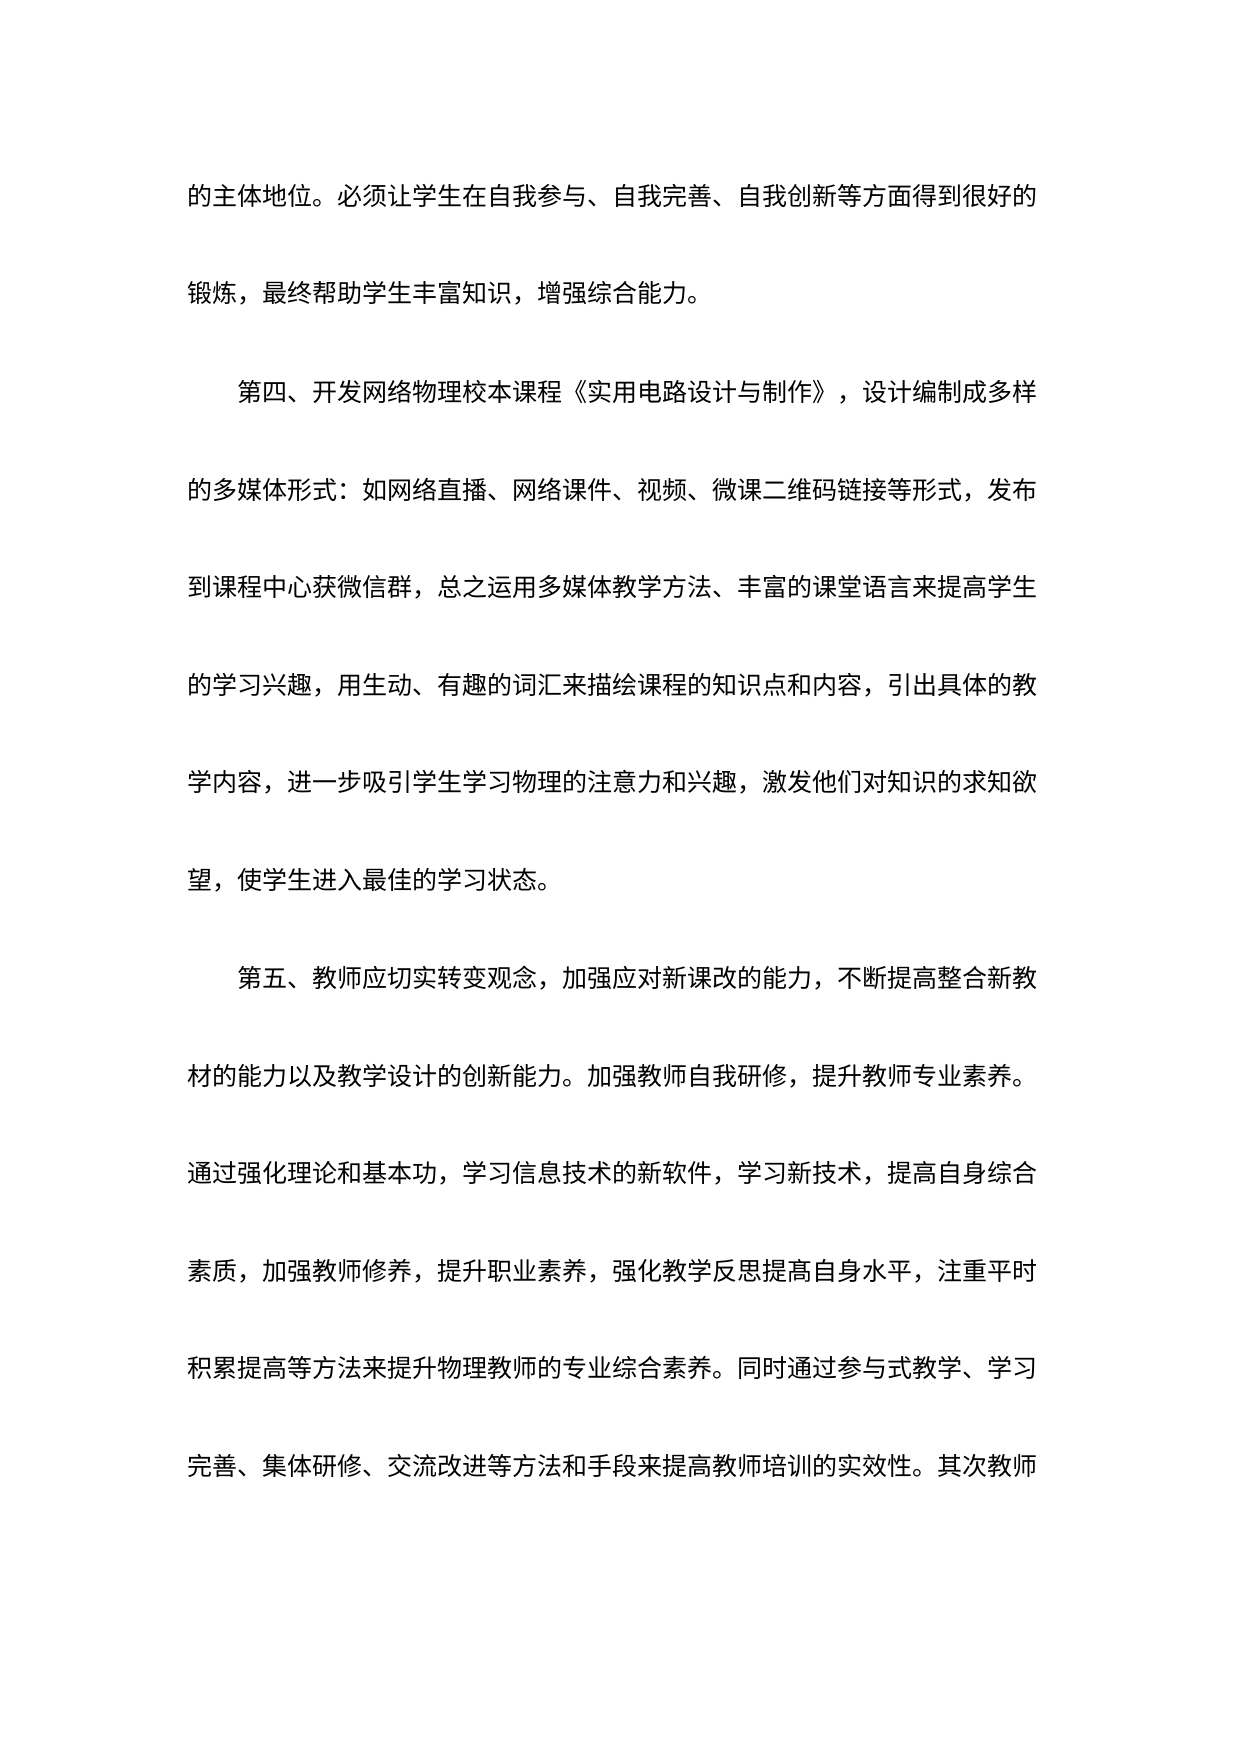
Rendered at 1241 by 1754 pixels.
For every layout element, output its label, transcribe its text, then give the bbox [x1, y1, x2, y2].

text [187, 162, 1053, 324]
text 第四、开发网络物理校本课程《实用电路设计与制作》，设计编制成多样的多媒体形式：如网络直播、网络课件、视频、微课二维码链接等形式，发布到课程中心获微信群，总之运用多媒体教学方法、丰富的课堂语言来提高学生的学习兴趣，用生动、有趣的词汇来描绘课程的知识点和内容，引出具体的教学内容，进一步吸引学生学习物理的注意力和兴趣，激发他们对知识的求知欲望，使学生进入最佳的学习状态。 [187, 358, 1053, 911]
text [187, 944, 1053, 1497]
